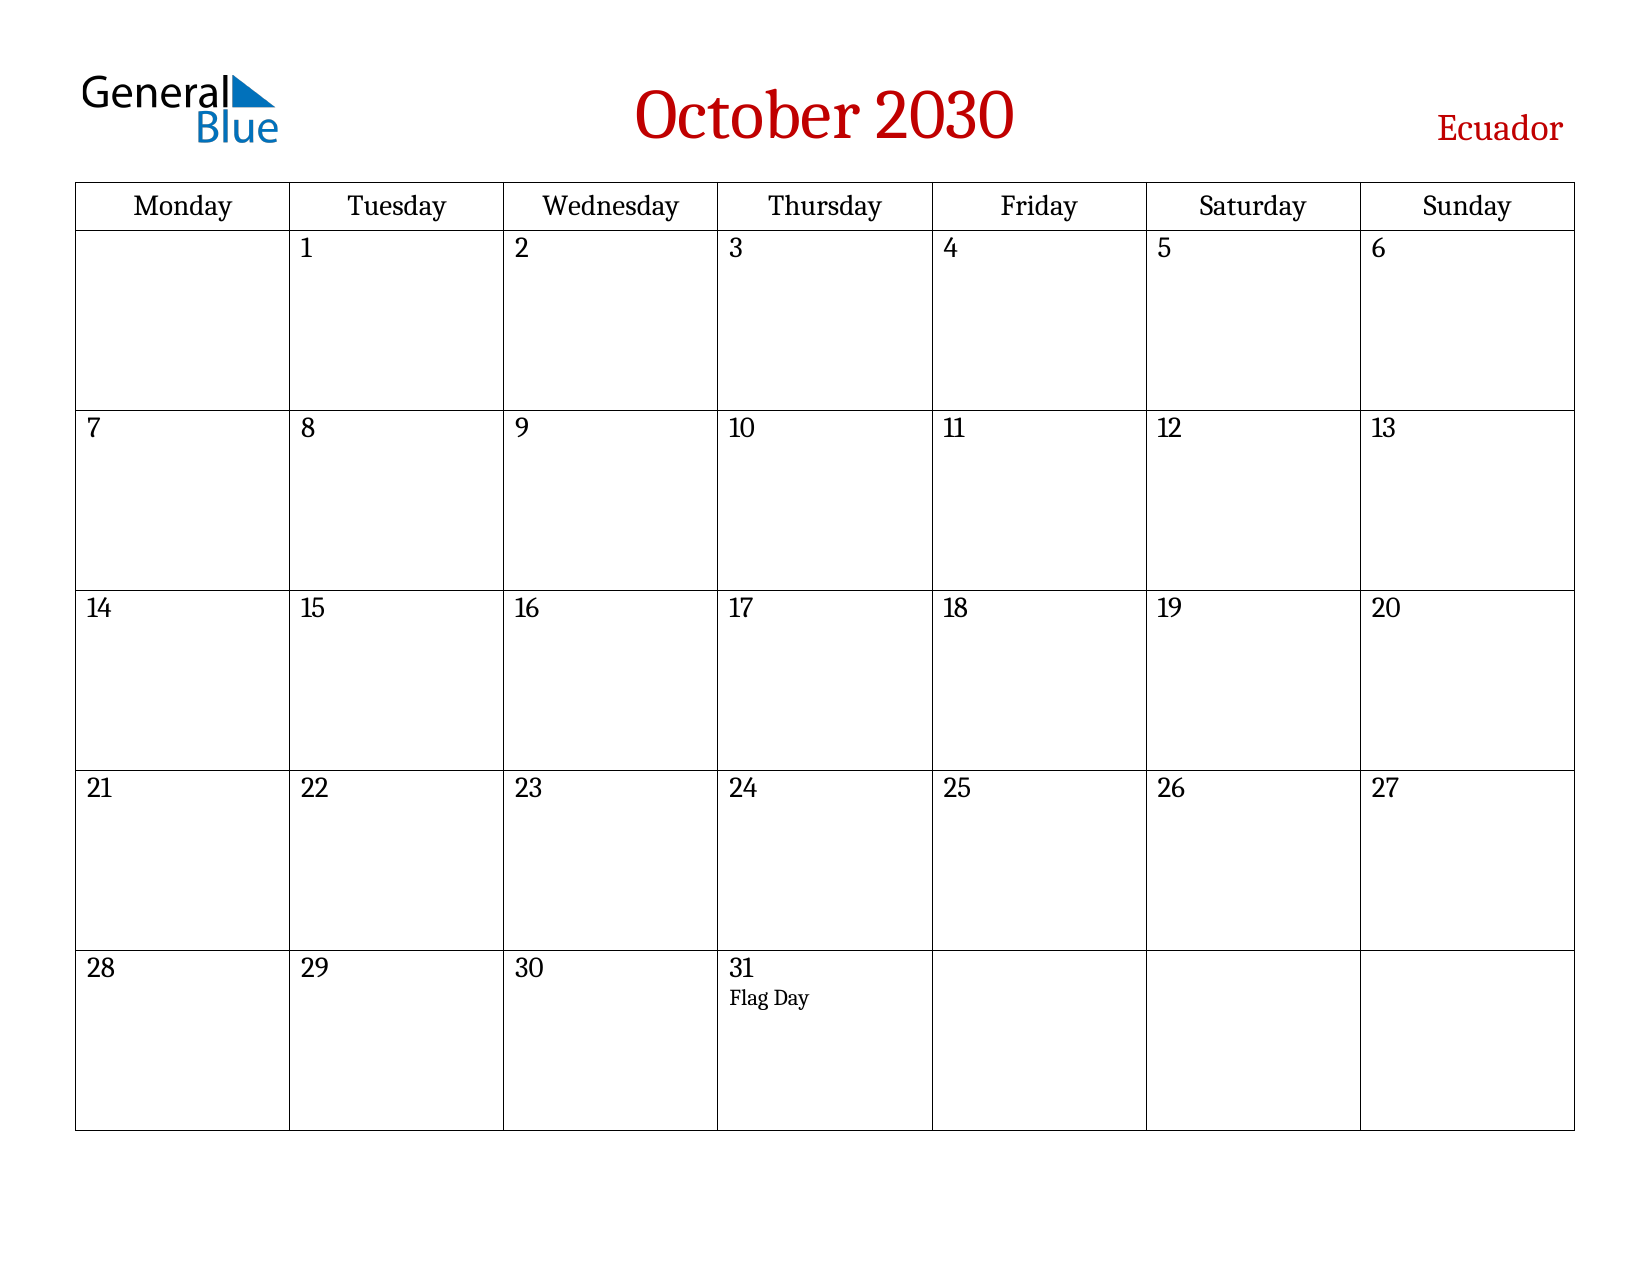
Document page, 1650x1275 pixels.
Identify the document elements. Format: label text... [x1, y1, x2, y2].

table_cell Wednesday [504, 183, 717, 230]
table_cell Thursday [718, 183, 932, 230]
table_header Ecuador [1146, 75, 1574, 182]
table_cell 20 [1361, 591, 1574, 625]
table_cell [1147, 951, 1360, 985]
table_cell [76, 265, 289, 410]
table_cell [1361, 805, 1574, 950]
table_cell 31 [718, 951, 932, 985]
table_cell [1361, 625, 1574, 770]
table_cell 28 [76, 951, 289, 985]
table_cell [290, 265, 503, 410]
table_cell 17 [718, 591, 932, 625]
table_cell [504, 265, 717, 410]
table_cell 13 [1361, 411, 1574, 444]
table_cell [933, 445, 1146, 590]
table_cell 19 [1147, 591, 1360, 625]
table_cell [290, 985, 503, 1130]
table_cell 25 [933, 771, 1146, 805]
table_cell 27 [1361, 771, 1574, 805]
table_cell [290, 805, 503, 950]
picture [82, 75, 278, 143]
table_header October 2030 [504, 75, 1146, 182]
table_cell [76, 625, 289, 770]
table_cell 8 [290, 411, 503, 444]
table_cell [504, 445, 717, 590]
table_cell 10 [718, 411, 932, 444]
table_cell [1361, 985, 1574, 1130]
table_cell [933, 805, 1146, 950]
table_cell [290, 625, 503, 770]
table_cell [718, 625, 932, 770]
table_cell 14 [76, 591, 289, 625]
table_cell 26 [1147, 771, 1360, 805]
table_cell [1147, 985, 1360, 1130]
table_cell [1147, 265, 1360, 410]
table_cell [290, 445, 503, 590]
table_cell 11 [933, 411, 1146, 444]
table_cell 3 [718, 231, 932, 264]
table_cell [76, 805, 289, 950]
table_cell 24 [718, 771, 932, 805]
table_cell 12 [1147, 411, 1360, 444]
table_cell 18 [933, 591, 1146, 625]
table_cell 9 [504, 411, 717, 444]
table_cell [76, 231, 289, 264]
table_cell [504, 805, 717, 950]
table_cell 1 [290, 231, 503, 264]
table_header [76, 75, 503, 182]
table_cell [76, 445, 289, 590]
table_cell Sunday [1361, 183, 1574, 230]
table_cell [933, 625, 1146, 770]
table_cell [933, 985, 1146, 1130]
table_cell 23 [504, 771, 717, 805]
table_cell [718, 265, 932, 410]
table_cell [1361, 951, 1574, 985]
table_cell Friday [933, 183, 1146, 230]
table_cell [933, 265, 1146, 410]
table_cell 2 [504, 231, 717, 264]
table_cell [1147, 625, 1360, 770]
table_cell [718, 445, 932, 590]
table_cell 21 [76, 771, 289, 805]
table_cell 7 [76, 411, 289, 444]
table_cell [504, 625, 717, 770]
table_cell [718, 805, 932, 950]
table_cell 4 [933, 231, 1146, 264]
table_cell 6 [1361, 231, 1574, 264]
table_cell 22 [290, 771, 503, 805]
table_cell 5 [1147, 231, 1360, 264]
table_cell Flag Day [718, 985, 932, 1130]
table_cell 16 [504, 591, 717, 625]
table_cell [1361, 445, 1574, 590]
table_cell [76, 985, 289, 1130]
table_cell 15 [290, 591, 503, 625]
table_cell [1147, 445, 1360, 590]
table_cell [504, 985, 717, 1130]
table_cell Tuesday [290, 183, 503, 230]
table_cell [933, 951, 1146, 985]
table_cell [1147, 805, 1360, 950]
table_cell 29 [290, 951, 503, 985]
table_cell [1361, 265, 1574, 410]
table_cell Saturday [1147, 183, 1360, 230]
table_cell Monday [76, 183, 289, 230]
table_cell 30 [504, 951, 717, 985]
